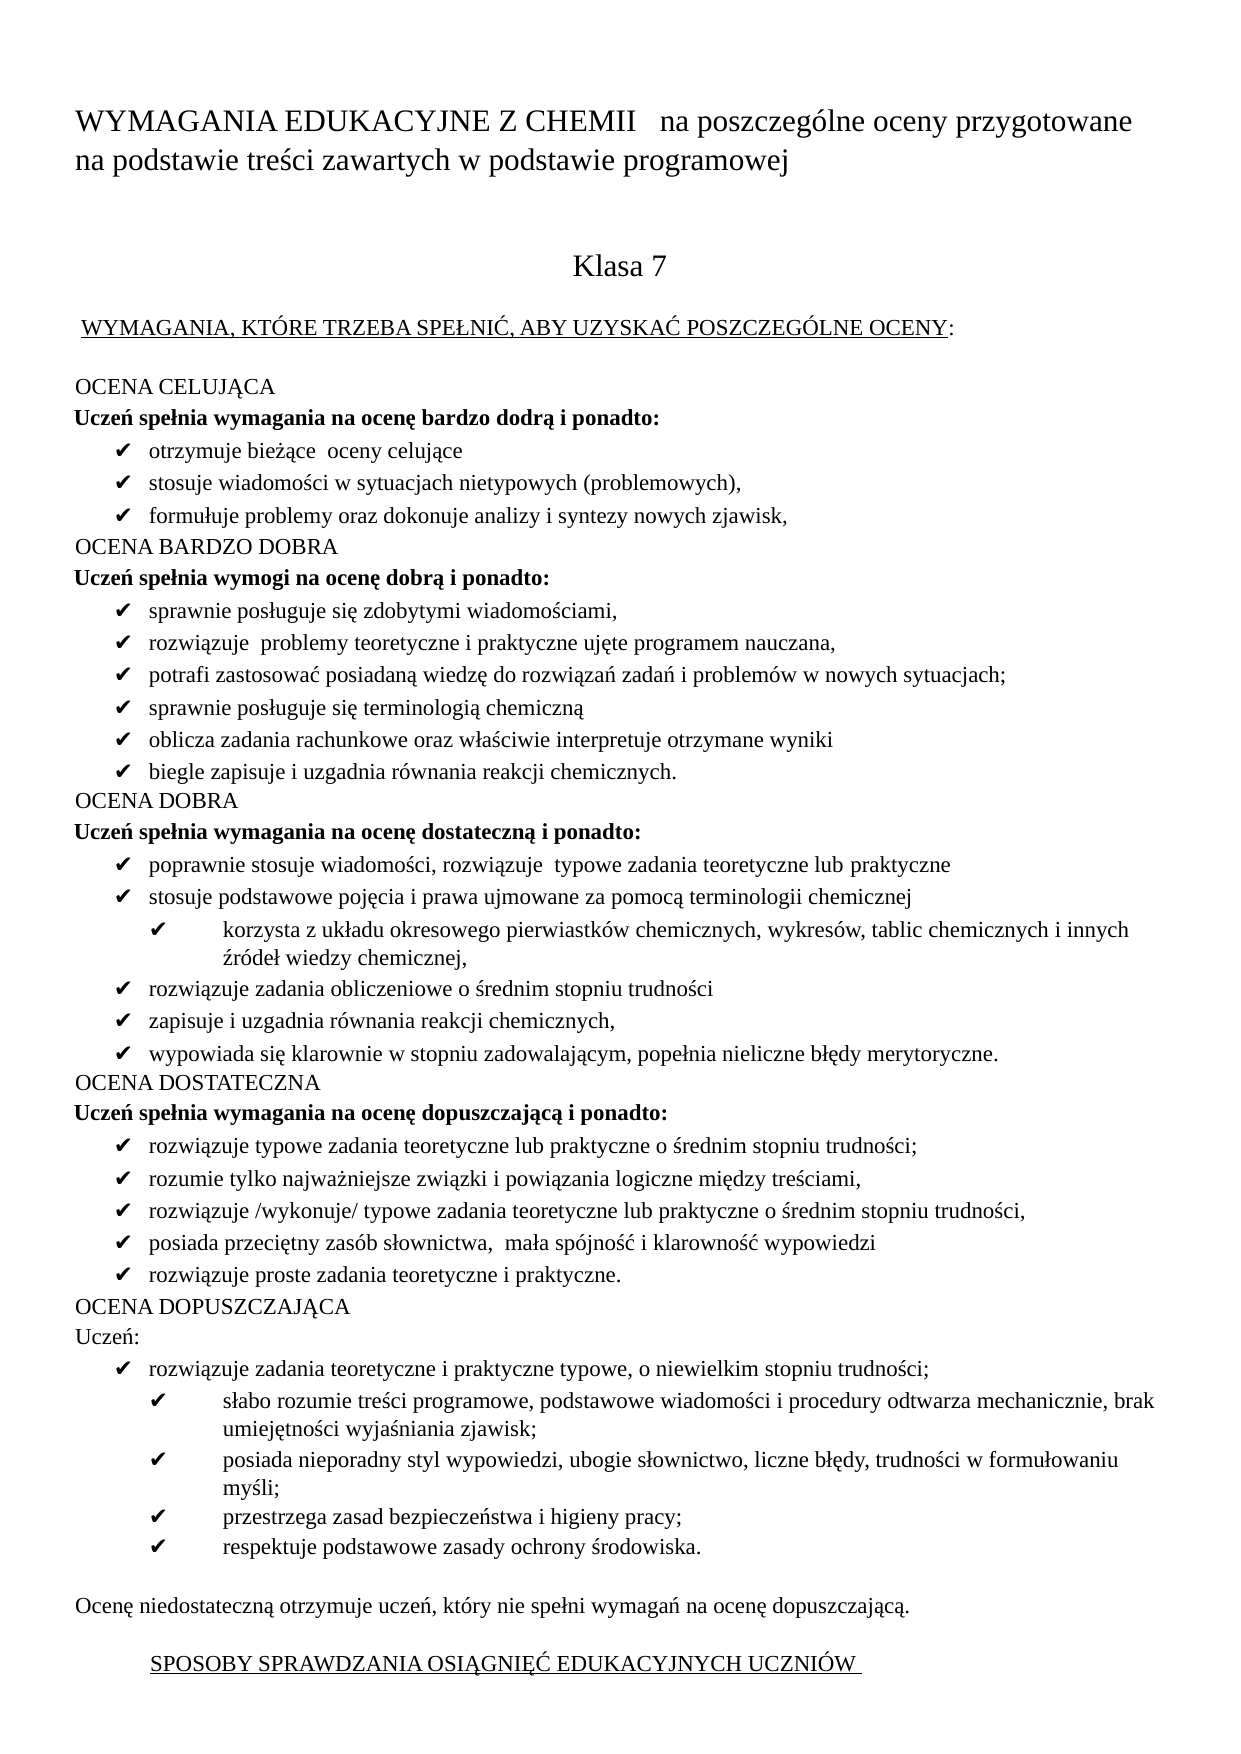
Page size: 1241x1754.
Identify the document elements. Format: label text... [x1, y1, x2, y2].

text Uczeń: [75, 1323, 1164, 1350]
list respektuje podstawowe zasady ochrony środowiska. [148, 1532, 1164, 1560]
text OCENA DOPUSZCZAJĄCA [75, 1293, 1164, 1319]
list wypowiada się klarownie w stopniu zadowalającym, popełnia nieliczne błędy merytoryczne. [76, 1039, 1164, 1067]
list SPOSOBY SPRAWDZANIA OSIĄGNIĘĆ EDUKACYJNYCH UCZNIÓW [150, 1650, 1164, 1677]
list słabo rozumie treści programowe, podstawowe wiadomości i procedury odtwarza mechanicznie, brak umiejętności wyjaśniania zjawisk; [148, 1386, 1164, 1441]
list zapisuje i uzgadnia równania reakcji chemicznych, [76, 1006, 1164, 1034]
text Uczeń spełnia wymagania na ocenę dopuszczającą i ponadto: [73, 1099, 1164, 1125]
text Ocenę niedostateczną otrzymuje uczeń, który nie spełni wymagań na ocenę dopuszczającą. [75, 1593, 1164, 1619]
list poprawnie stosuje wiadomości, rozwiązuje typowe zadania teoretyczne lub praktyczne [76, 850, 1164, 878]
text OCENA DOBRA [75, 787, 1164, 814]
text OCENA CELUJĄCA [75, 373, 1164, 399]
text Klasa 7 [75, 247, 1164, 283]
list rozwiązuje problemy teoretyczne i praktyczne ujęte programem nauczana, [76, 628, 1164, 656]
list sprawnie posługuje się zdobytymi wiadomościami, [76, 596, 1164, 624]
list przestrzega zasad bezpieczeństwa i higieny pracy; [148, 1502, 1164, 1530]
list rozwiązuje /wykonuje/ typowe zadania teoretyczne lub praktyczne o średnim stopniu trudności, [76, 1196, 1164, 1224]
list rozumie tylko najważniejsze związki i powiązania logiczne między treściami, [76, 1164, 1164, 1192]
text Uczeń spełnia wymagania na ocenę bardzo dodrą i ponadto: [73, 404, 1164, 430]
list sprawnie posługuje się terminologią chemiczną [76, 693, 1164, 721]
list oblicza zadania rachunkowe oraz właściwie interpretuje otrzymane wyniki [76, 725, 1164, 753]
list posiada przeciętny zasób słownictwa, mała spójność i klarowność wypowiedzi [76, 1228, 1164, 1256]
list rozwiązuje zadania obliczeniowe o średnim stopniu trudności [76, 974, 1164, 1002]
text WYMAGANIA, KTÓRE TRZEBA SPEŁNIĆ, ABY UZYSKAĆ POSZCZEGÓLNE OCENY: [75, 314, 1164, 341]
list biegle zapisuje i uzgadnia równania reakcji chemicznych. [76, 757, 1164, 785]
list otrzymuje bieżące oceny celujące [76, 436, 1164, 464]
list rozwiązuje zadania teoretyczne i praktyczne typowe, o niewielkim stopniu trudności; [76, 1354, 1164, 1382]
text Uczeń spełnia wymogi na ocenę dobrą i ponadto: [73, 563, 1164, 590]
list korzysta z układu okresowego pierwiastków chemicznych, wykresów, tablic chemicznych i innych źródeł wiedzy chemicznej, [148, 915, 1164, 970]
list formułuje problemy oraz dokonuje analizy i syntezy nowych zjawisk, [76, 501, 1164, 529]
list rozwiązuje typowe zadania teoretyczne lub praktyczne o średnim stopniu trudności; [76, 1131, 1164, 1159]
list rozwiązuje proste zadania teoretyczne i praktyczne. [76, 1261, 1164, 1289]
text Uczeń spełnia wymagania na ocenę dostateczną i ponadto: [73, 818, 1164, 844]
text OCENA DOSTATECZNA [75, 1068, 1164, 1095]
text WYMAGANIA EDUKACYJNE Z CHEMII na poszczególne oceny przygotowane na podstawie treści zawartych w podstawie programowej [75, 102, 1164, 177]
list posiada nieporadny styl wypowiedzi, ubogie słownictwo, liczne błędy, trudności w formułowaniu myśli; [148, 1446, 1164, 1501]
list stosuje podstawowe pojęcia i prawa ujmowane za pomocą terminologii chemicznej [76, 882, 1164, 911]
list stosuje wiadomości w sytuacjach nietypowych (problemowych), [76, 468, 1164, 496]
text OCENA BARDZO DOBRA [75, 533, 1164, 559]
list potrafi zastosować posiadaną wiedzę do rozwiązań zadań i problemów w nowych sytuacjach; [76, 661, 1164, 688]
